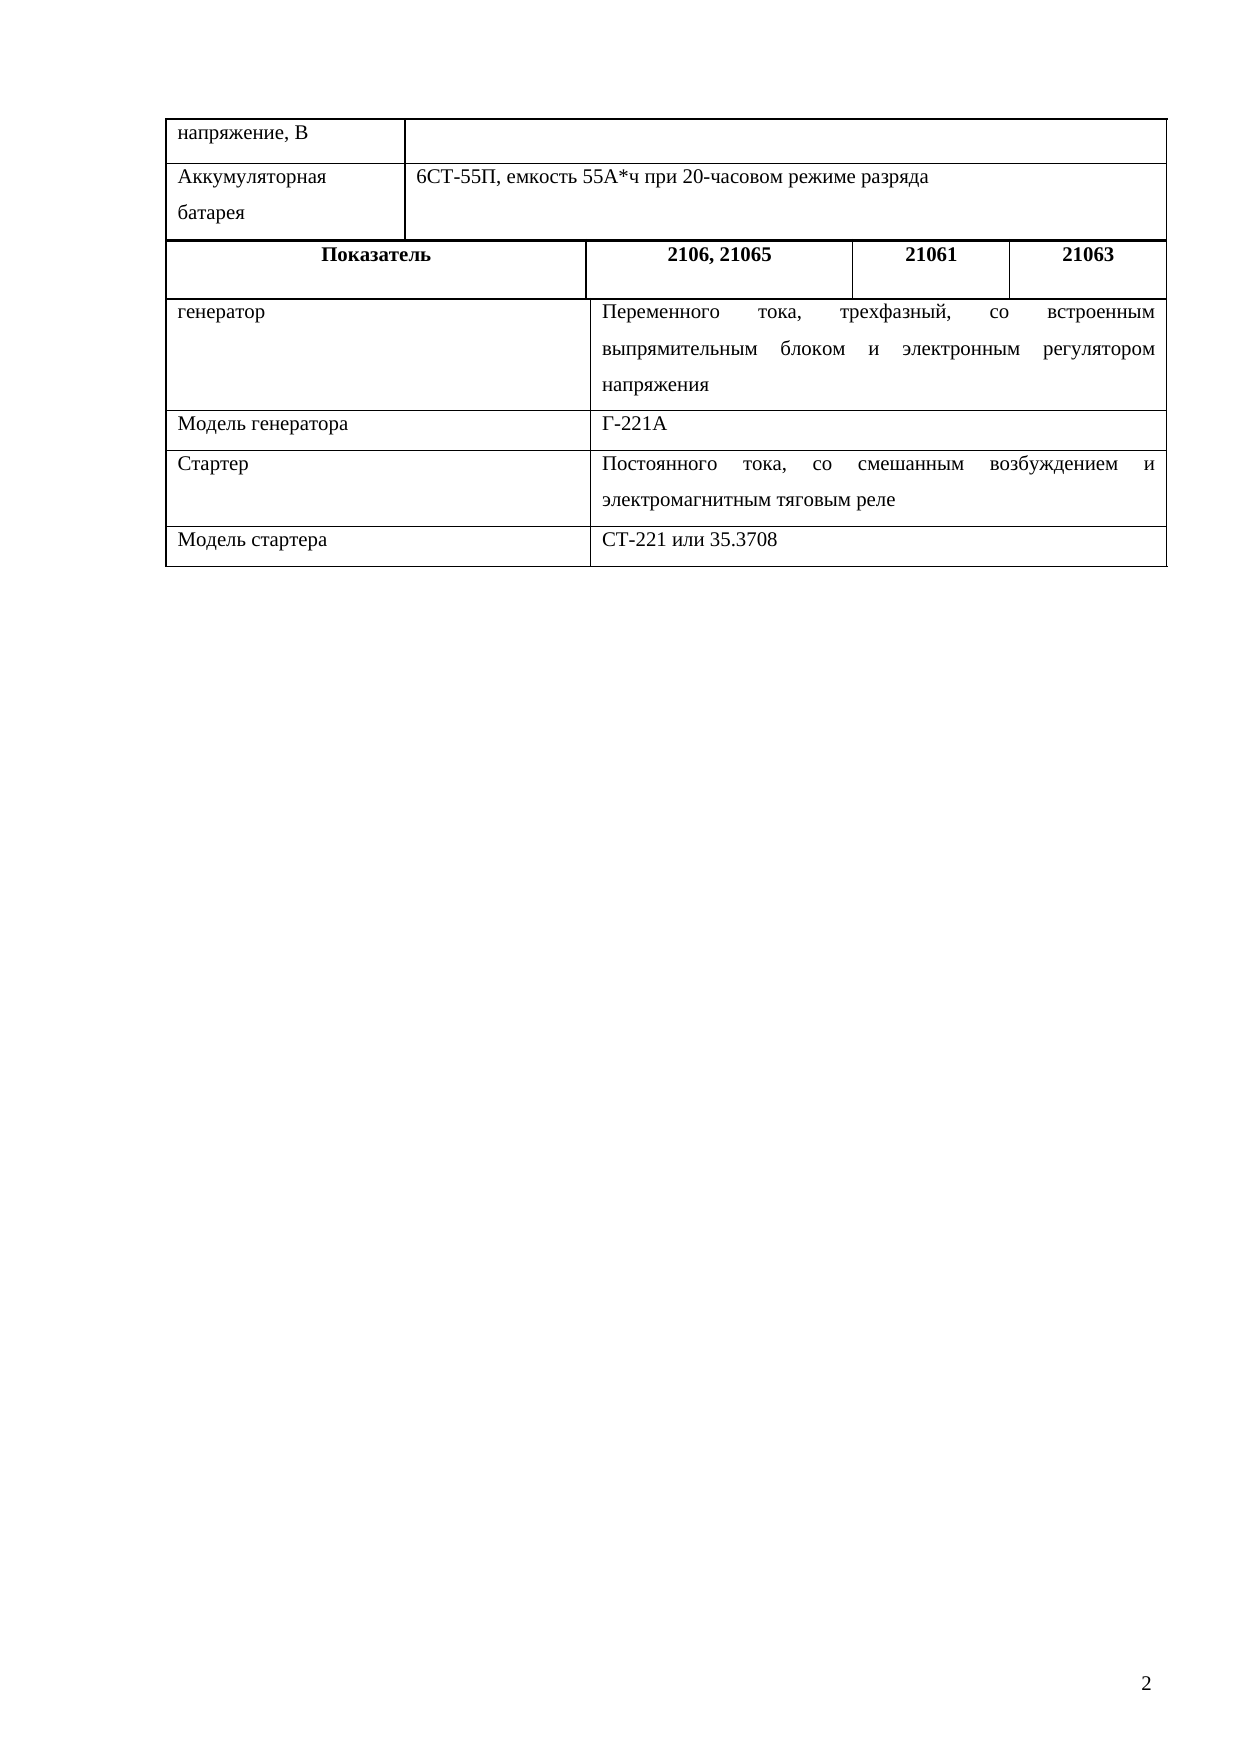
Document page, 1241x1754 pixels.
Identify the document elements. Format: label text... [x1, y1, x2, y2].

table_cell Модель генератора [167, 411, 590, 450]
table_cell Стартер [167, 451, 590, 526]
table_cell Аккумуляторная батарея [167, 164, 404, 239]
table_header 21063 [1010, 242, 1166, 298]
table_header Переменного тока, трехфазный, со встроенным выпрямительным блоком и электронным регулятором напряжения [591, 300, 1166, 410]
table_cell 6СТ-55П, емкость 55А*ч при 20-часовом режиме разряда [406, 164, 1166, 239]
table_cell Постоянного тока, со смешанным возбуждением и электромагнитным тяговым реле [591, 451, 1166, 526]
table_header 21061 [853, 242, 1009, 298]
table_cell СТ-221 или 35.3708 [591, 527, 1166, 566]
table_header 2106, 21065 [587, 242, 852, 298]
table_cell 12 [406, 120, 1166, 163]
table_header генератор [167, 300, 590, 410]
table_cell Г-221А [591, 411, 1166, 450]
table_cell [167, 120, 404, 163]
table_cell Модель стартера [167, 527, 590, 566]
table_header Показатель [167, 242, 585, 298]
